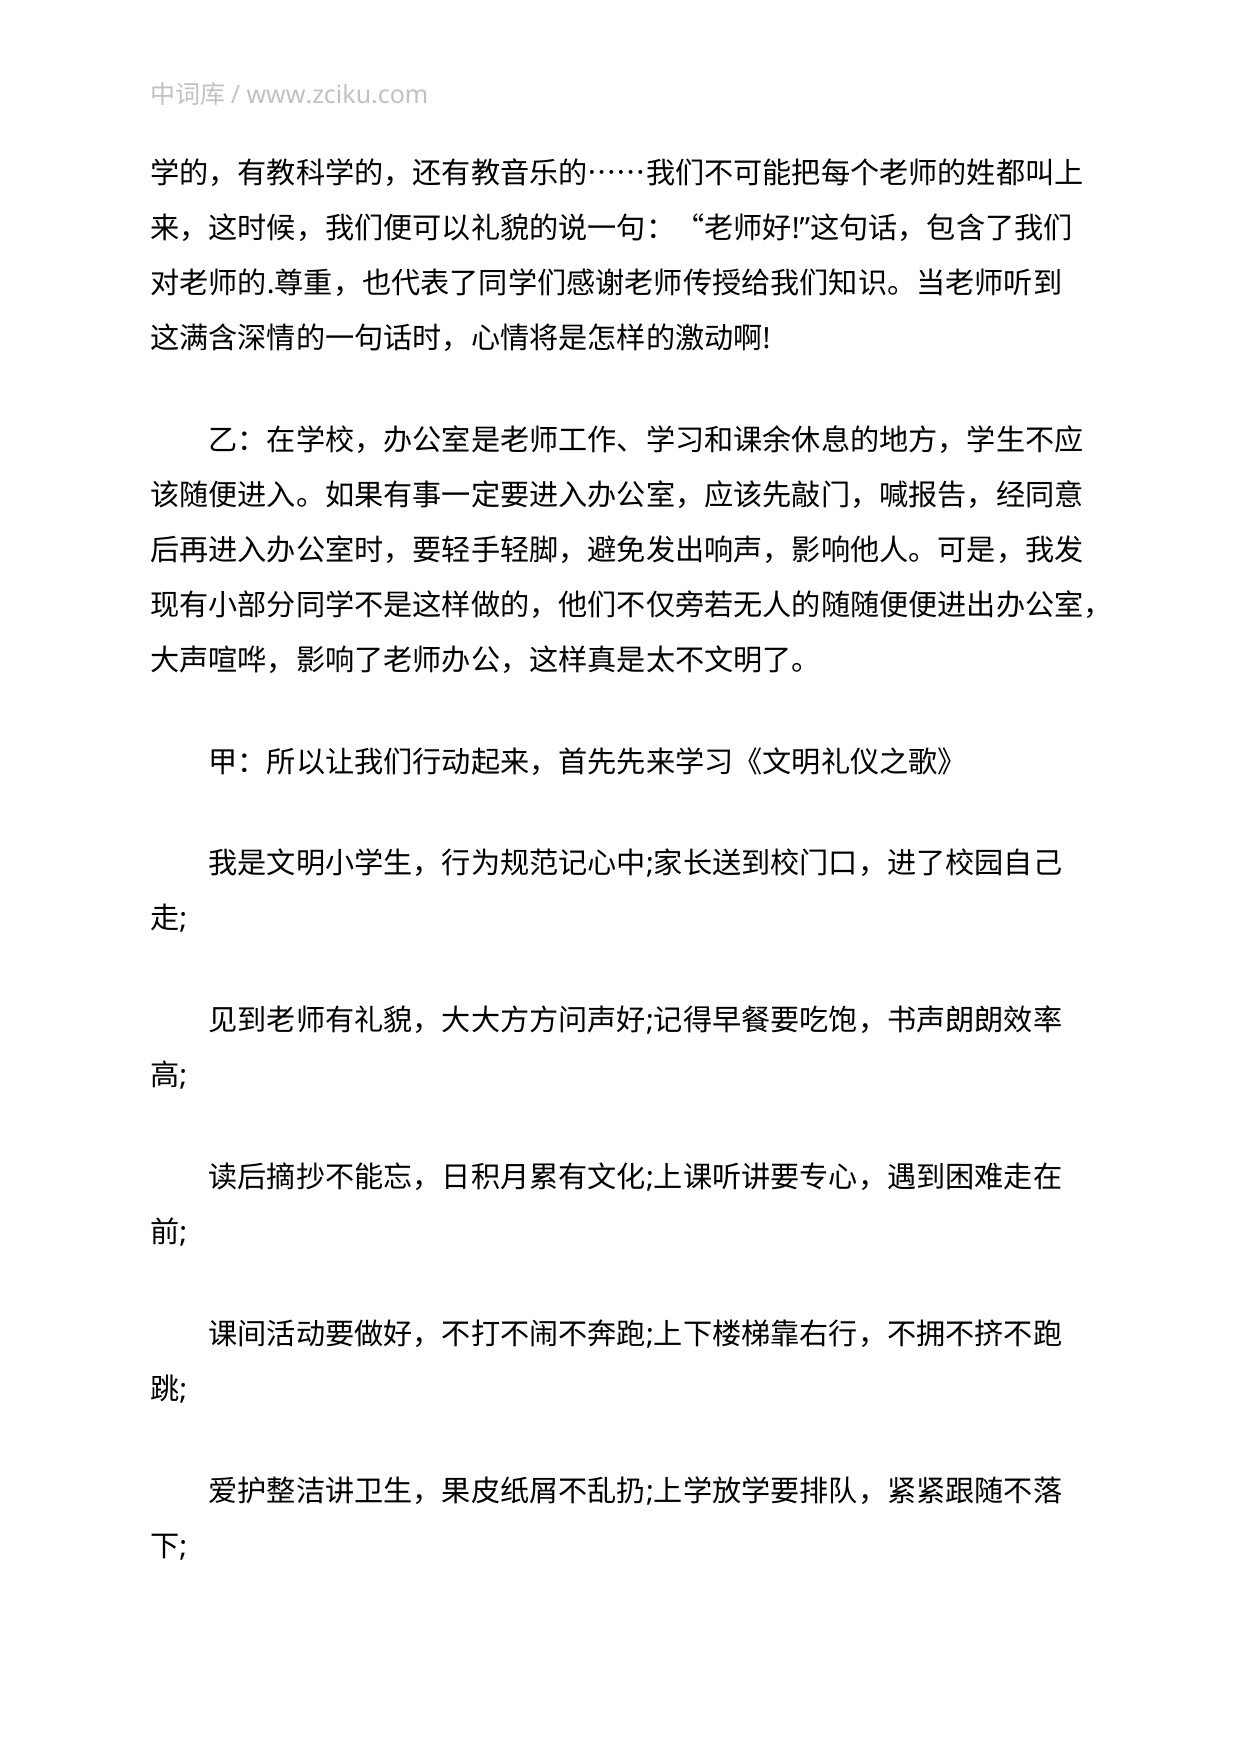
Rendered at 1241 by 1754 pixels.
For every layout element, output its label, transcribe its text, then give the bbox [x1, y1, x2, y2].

text 读后摘抄不能忘，日积月累有文化;上课听讲要专心，遇到困难走在前; [150, 1154, 1090, 1251]
text 甲：所以让我们行动起来，首先先来学习《文明礼仪之歌》 [150, 738, 1090, 781]
text 见到老师有礼貌，大大方方问声好;记得早餐要吃饱，书声朗朗效率高; [150, 997, 1090, 1094]
text 爱护整洁讲卫生，果皮纸屑不乱扔;上学放学要排队，紧紧跟随不落下; [150, 1468, 1090, 1565]
text 乙：在学校，办公室是老师工作、学习和课余休息的地方，学生不应该随便进入。如果有事一定要进入办公室，应该先敲门，喊报告，经同意后再进入办公室时，要轻手轻脚，避免发出响声，影响他人。可是，我发现有小部分同学不是这样做的，他们不仅旁若无人的随随便便进出办公室，大声喧哗，影响了老师办公，这样真是太不文明了。 [150, 417, 1090, 679]
text 课间活动要做好，不打不闹不奔跑;上下楼梯靠右行，不拥不挤不跑跳; [150, 1311, 1090, 1408]
text 我是文明小学生，行为规范记心中;家长送到校门口，进了校园自己走; [150, 840, 1090, 937]
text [150, 150, 1090, 357]
